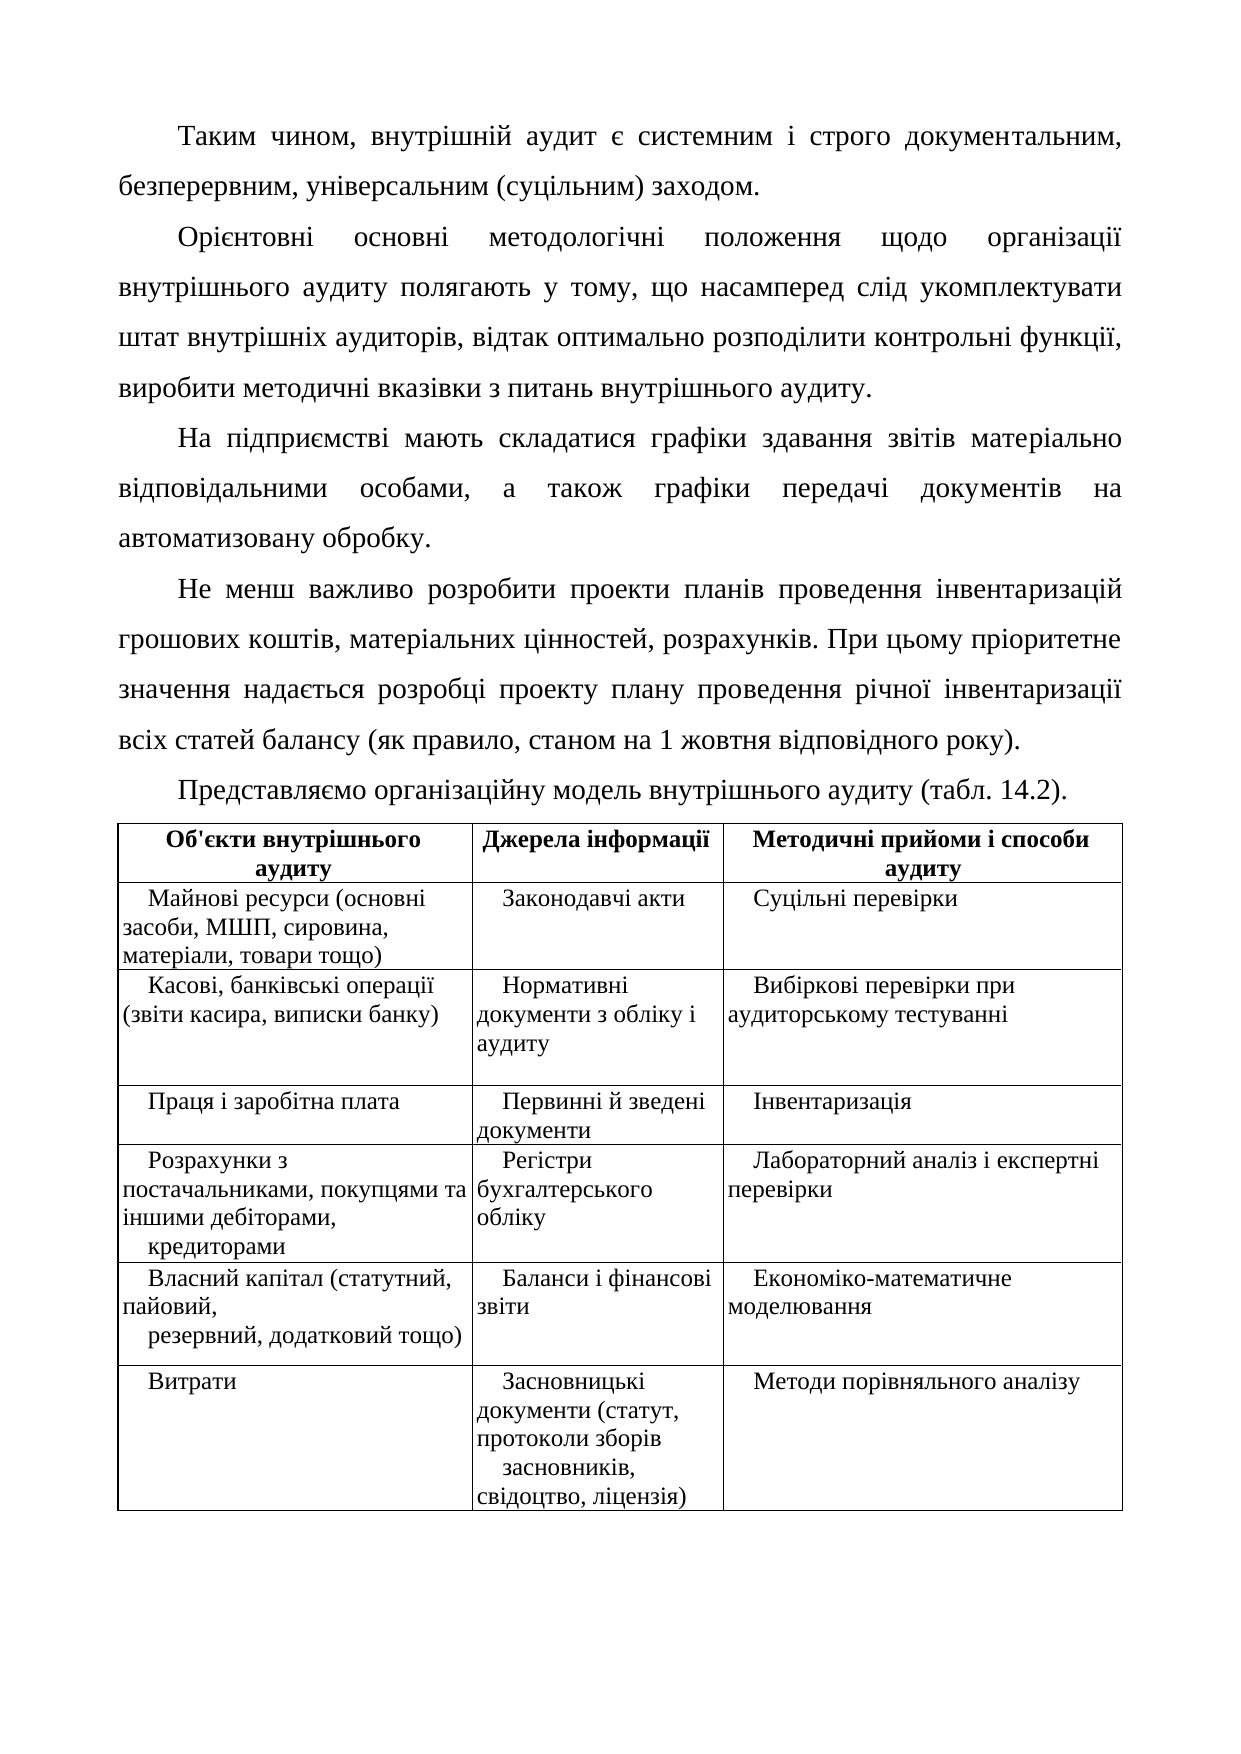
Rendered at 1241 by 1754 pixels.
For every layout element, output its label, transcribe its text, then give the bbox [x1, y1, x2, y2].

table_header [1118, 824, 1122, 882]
table_cell Регістри бухгалтерського обліку [473, 1145, 723, 1262]
text Представляємо організаційну модель внутрішнього аудиту (табл. 14.2). [118, 772, 1122, 806]
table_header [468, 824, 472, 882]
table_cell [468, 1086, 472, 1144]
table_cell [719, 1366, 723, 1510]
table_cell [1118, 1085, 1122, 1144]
table_cell Касові, банківські операції (звіти касира, виписки банку) [119, 970, 472, 1085]
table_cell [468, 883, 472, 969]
table_cell Розрахунки з постачальниками, покупцями та іншими дебіторами, кредиторами [119, 1145, 472, 1262]
table_cell Власний капітал (статутний, пайовий, резервний, додатковий тощо) [119, 1263, 472, 1365]
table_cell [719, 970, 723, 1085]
text На підприємстві мають складатися графіки здавання звітів матеріально відповідальними особами, а також графіки передачі документів на автоматизовану обробку. [118, 420, 1122, 554]
table_cell Лабораторний аналіз і експертні перевірки [724, 1144, 1122, 1262]
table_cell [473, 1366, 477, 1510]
table_header Джерела інформації [473, 824, 723, 882]
table_cell Суцільні перевірки [724, 882, 1122, 969]
table_cell Витрати [119, 1366, 472, 1510]
text Таким чином, внутрішній аудит є системним і строго документальним, безперервним, універсальним (суцільним) заходом. [118, 118, 1122, 202]
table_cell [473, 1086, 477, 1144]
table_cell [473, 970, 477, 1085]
table_cell Економіко-математичне моделювання [724, 1262, 1122, 1365]
table_cell Законодавчі акти [473, 883, 723, 969]
table_cell Баланси і фінансові звіти [473, 1263, 723, 1365]
table_cell Вибіркові перевірки при аудиторському тестуванні [724, 969, 1122, 1085]
text Орієнтовні основні методологічні положення щодо організації внутрішнього аудиту полягають у тому, що насамперед слід укомплектувати штат внутрішніх аудиторів, відтак оптимально розподілити контрольні функції, виробити методичні вказівки з питань внутрішнього аудиту. [118, 219, 1122, 403]
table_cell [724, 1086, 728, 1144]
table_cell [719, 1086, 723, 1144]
text Не менш важливо розробити проекти планів проведення інвентаризацій грошових коштів, матеріальних цінностей, розрахунків. При цьому пріоритетне значення надається розробці проекту плану проведення річної інвентаризації всіх статей балансу (як правило, станом на 1 жовтня відповідного року). [118, 571, 1122, 755]
table_cell Методи порівняльного аналізу [724, 1365, 1122, 1510]
